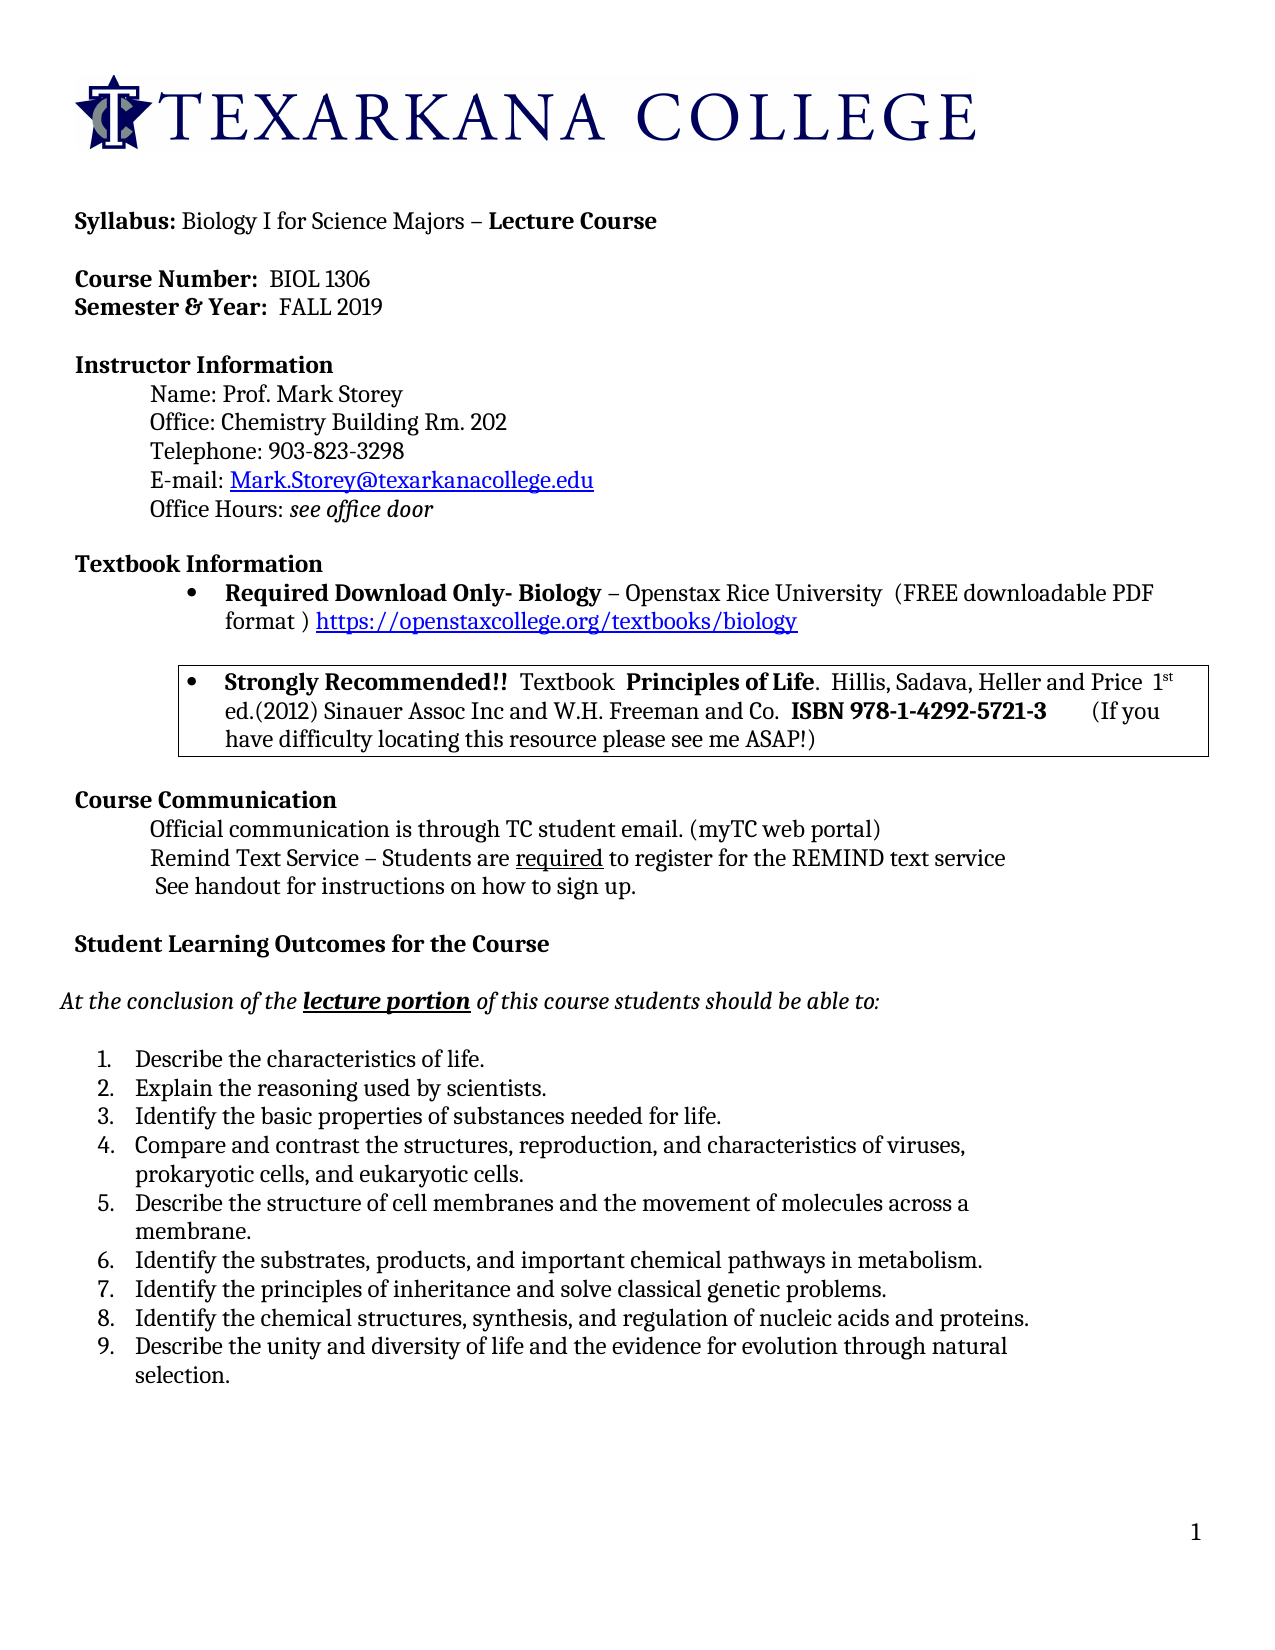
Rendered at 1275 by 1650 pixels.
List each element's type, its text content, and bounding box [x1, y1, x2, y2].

list Strongly Recommended!! Textbook Principles of Life. Hillis, Sadava, Heller and Price 1st ed.(2012) Sinauer Assoc Inc and W.H. Freeman and Co. ISBN 978-1-4292-5721-3 (If you have difficulty locating this resource please see me ASAP!) [179, 666, 1208, 756]
text Course Communication [75, 786, 1200, 815]
text Syllabus: Biology I for Science Majors – Lecture Course [75, 207, 1200, 264]
text Student Learning Outcomes for the Course [75, 930, 1200, 958]
list Required Download Only- Biology – Openstax Rice University (FREE downloadable PDF format ) https://openstaxcollege.org/textbooks/biology [187, 578, 1200, 636]
picture [75, 75, 976, 150]
text Remind Text Service – Students are required to register for the REMIND text service [150, 843, 1200, 872]
text Official communication is through TC student email. (myTC web portal) [75, 815, 1200, 843]
text Name: Prof. Mark Storey Office: Chemistry Building Rm. 202 Telephone: 903-823-3298 E-mail: Mark.Storey@texarkanacollege.edu [75, 379, 1200, 494]
text Textbook Information [75, 550, 1200, 578]
text Course Number: BIOL 1306 Semester & Year: FALL 2019 [75, 264, 1200, 322]
text Instructor Information [75, 351, 1200, 379]
text Office Hours: see office door [75, 494, 1200, 550]
table_header At the conclusion of the lecture portion of this course students should be able to: Describe the characteristics of life. Explain the reasoning used by scientists. Identify the basic properties of substances needed for life. Compare and contrast the structures, reproduction, and characteristics of viruses, prokaryotic cells, and eukaryotic cells. Describe the structure of cell membranes and the movement of molecules across a membrane. Identify the substrates, products, and important chemical pathways in metabolism. Identify the principles of inheritance and solve classical genetic problems. Identify the chemical structures, synthesis, and regulation of nucleic acids and proteins. Describe the unity and diversity of life and the evidence for evolution through natural selection. [49, 987, 1052, 1505]
text See handout for instructions on how to sign up. [150, 872, 1200, 901]
